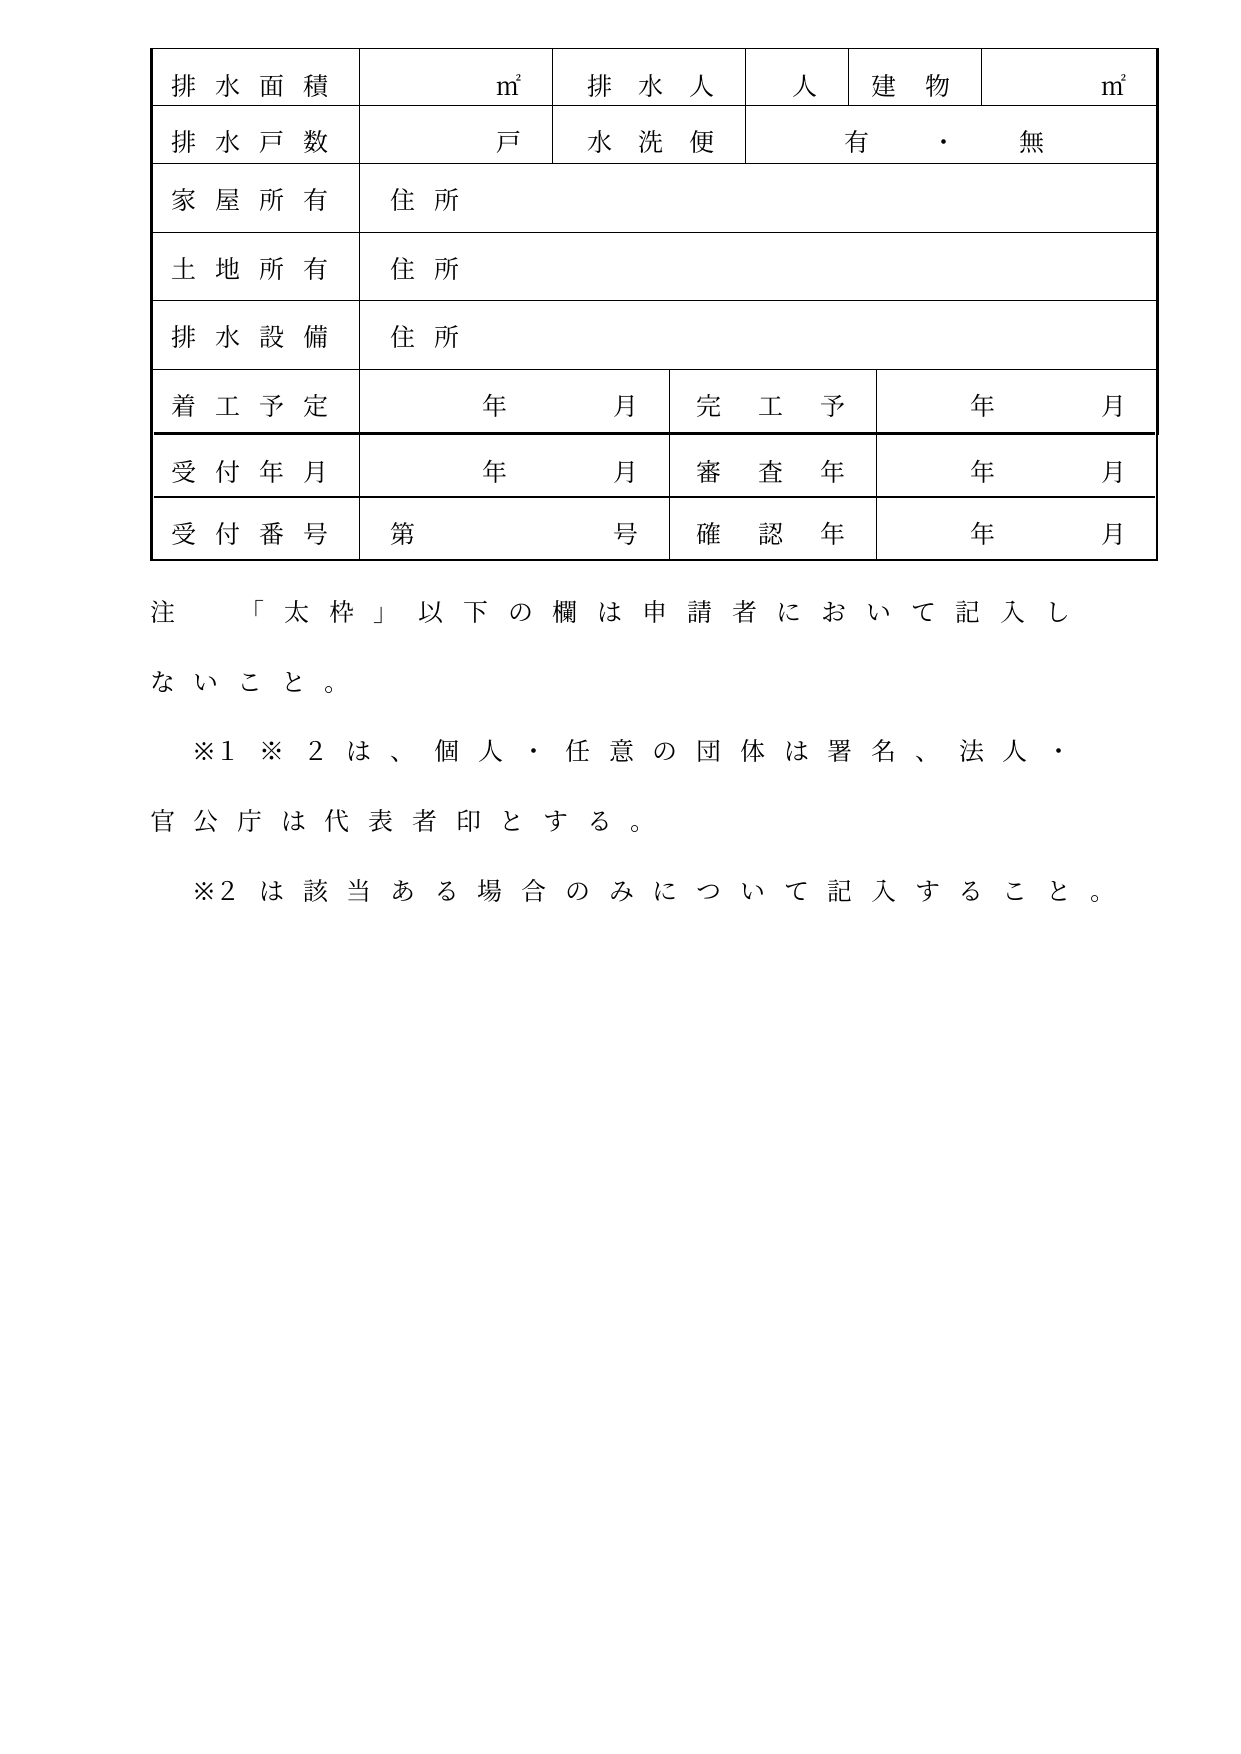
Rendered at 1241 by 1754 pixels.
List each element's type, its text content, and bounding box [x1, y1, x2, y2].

table_cell 完工予定年月日 [670, 370, 876, 432]
table_cell 審査年月日 [670, 435, 876, 496]
table_cell 着工予定年月日 [153, 370, 359, 432]
table_cell 年 月 日 [360, 370, 669, 432]
text ※２は該当ある場合のみについて記入すること。 [150, 855, 1090, 959]
table_cell 排水設備所有者の承認※２ [153, 301, 359, 369]
table_cell 受付番号 [153, 497, 359, 559]
table_cell 排水人員 [553, 49, 745, 104]
table_cell 第 号 [360, 498, 669, 559]
table_cell 家屋所有者の 承認※２ [153, 164, 359, 232]
table_cell ㎡ [982, 49, 1156, 104]
table_cell 排水戸数 [153, 106, 359, 163]
table_cell ㎡ [360, 49, 552, 104]
table_cell 年 月 日 [360, 435, 669, 496]
table_cell 住所 氏名 [360, 233, 1156, 300]
table_cell 排水面積 [153, 49, 359, 104]
table_cell 年 月 日 [877, 432, 1156, 496]
text 注 「太枠」以下の欄は申請者において記入しないこと。 [150, 576, 1090, 715]
table_cell 戸 [360, 106, 552, 163]
table_cell 住所 氏名 [360, 301, 1156, 369]
table_cell 土地所有者の 承認※２ [153, 233, 359, 300]
table_cell 受付年月日 [153, 433, 359, 496]
table_cell 有 ・ 無 [746, 106, 1156, 163]
table_cell 年 月 日 [877, 496, 1156, 559]
table_cell 人 [746, 49, 848, 104]
text ※１※２は、個人・任意の団体は署名、法人・官公庁は代表者印とする。 [150, 715, 1090, 855]
table_cell 確認年月日 [670, 498, 876, 559]
table_cell 住所 氏名 [360, 164, 1156, 232]
table_cell 建物面積 [849, 49, 981, 104]
table_cell 水洗便所設置 [553, 106, 745, 163]
table_cell 年 月 日 [877, 370, 1156, 432]
